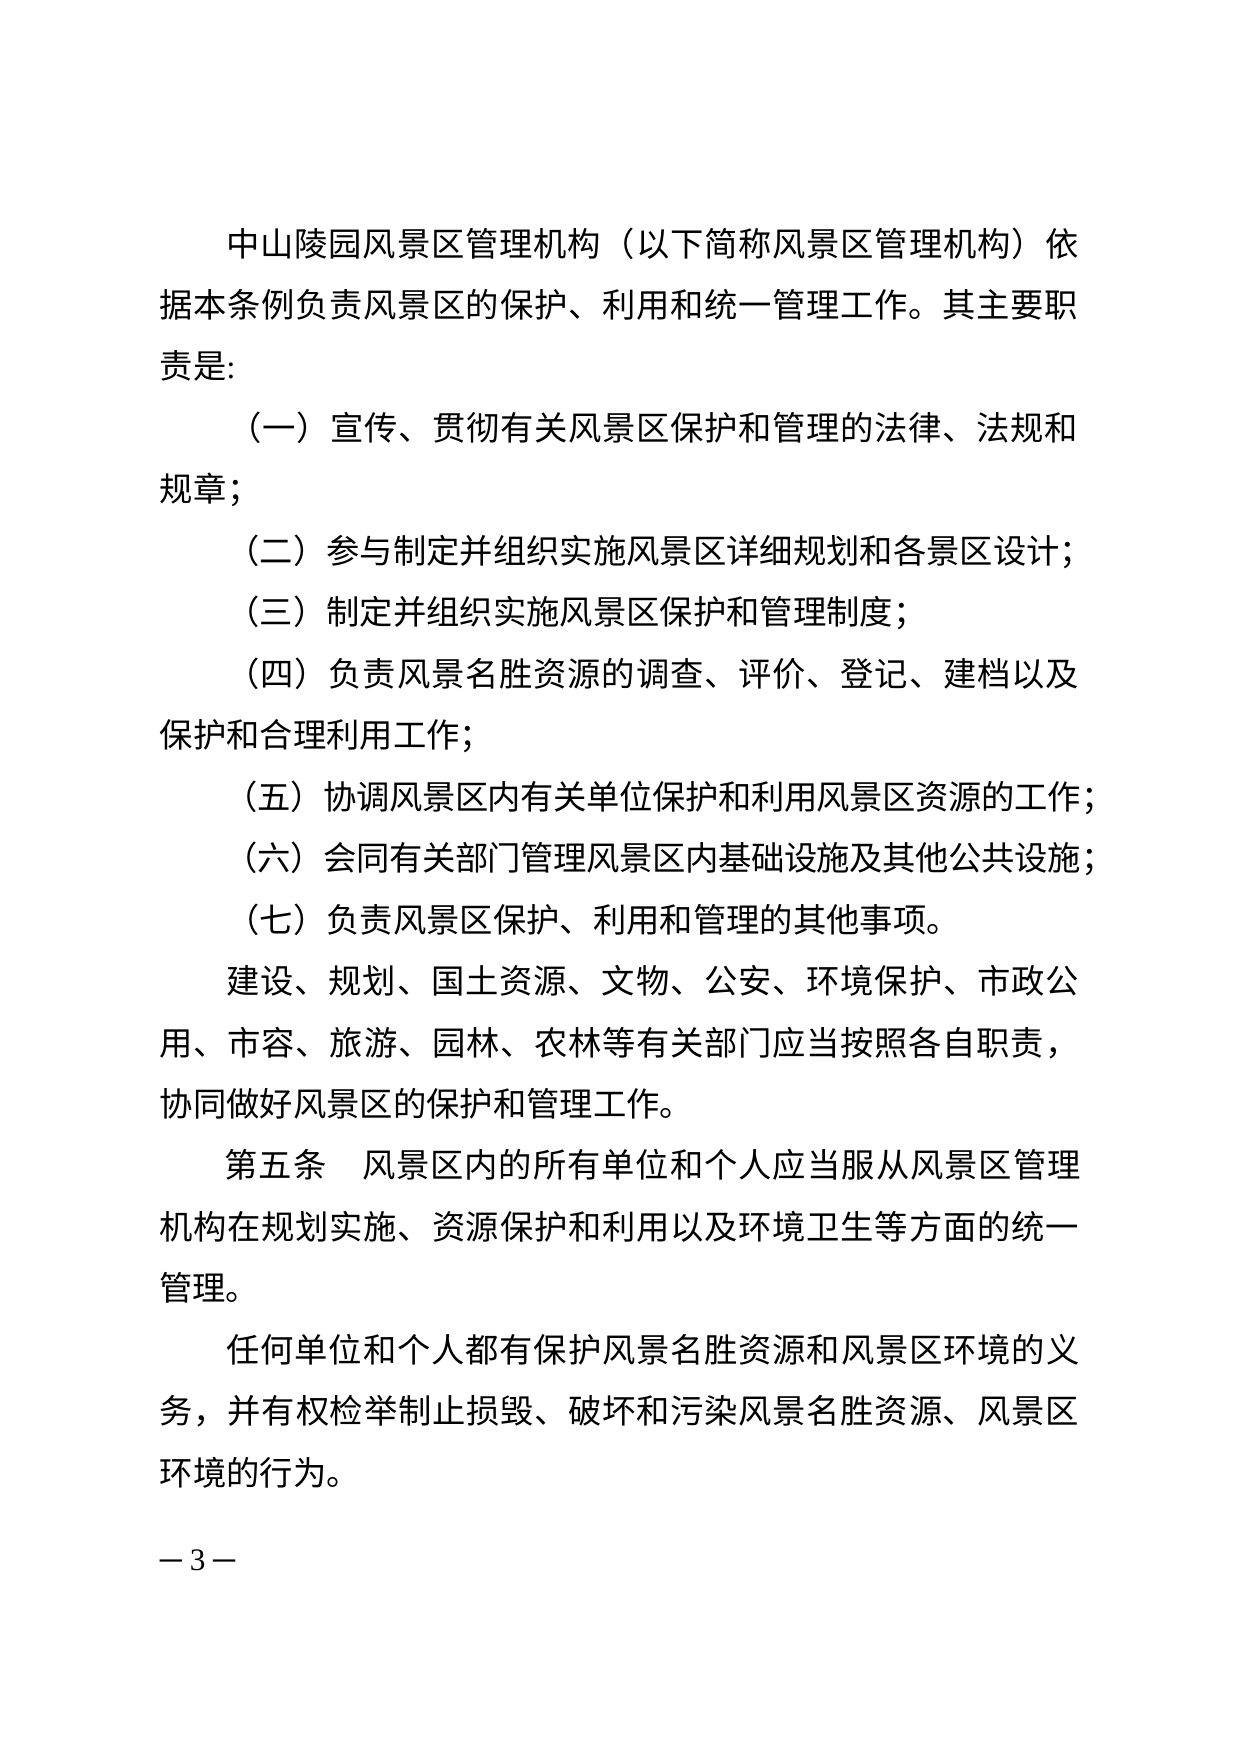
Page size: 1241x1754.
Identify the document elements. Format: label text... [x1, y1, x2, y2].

text （七）负责风景区保护、利用和管理的其他事项。 [159, 883, 1081, 944]
text （五）协调风景区内有关单位保护和利用风景区资源的工作； [159, 760, 1081, 821]
text 建设、规划、国土资源、文物、公安、环境保护、市政公用、市容、旅游、园林、农林等有关部门应当按照各自职责，协同做好风景区的保护和管理工作。 [159, 944, 1081, 1129]
text 中山陵园风景区管理机构（以下简称风景区管理机构）依据本条例负责风景区的保护、利用和统一管理工作。其主要职责是: [159, 207, 1081, 391]
text （六）会同有关部门管理风景区内基础设施及其他公共设施； [159, 821, 1081, 883]
text （二）参与制定并组织实施风景区详细规划和各景区设计； [159, 514, 1081, 576]
text （一）宣传、贯彻有关风景区保护和管理的法律、法规和规章； [159, 391, 1081, 514]
text 任何单位和个人都有保护风景名胜资源和风景区环境的义务，并有权检举制止损毁、破坏和污染风景名胜资源、风景区环境的行为。 [159, 1313, 1081, 1497]
text 第五条 风景区内的所有单位和个人应当服从风景区管理机构在规划实施、资源保护和利用以及环境卫生等方面的统一管理。 [159, 1129, 1081, 1313]
text （四）负责风景名胜资源的调查、评价、登记、建档以及保护和合理利用工作； [159, 637, 1081, 760]
text （三）制定并组织实施风景区保护和管理制度； [159, 576, 1081, 637]
